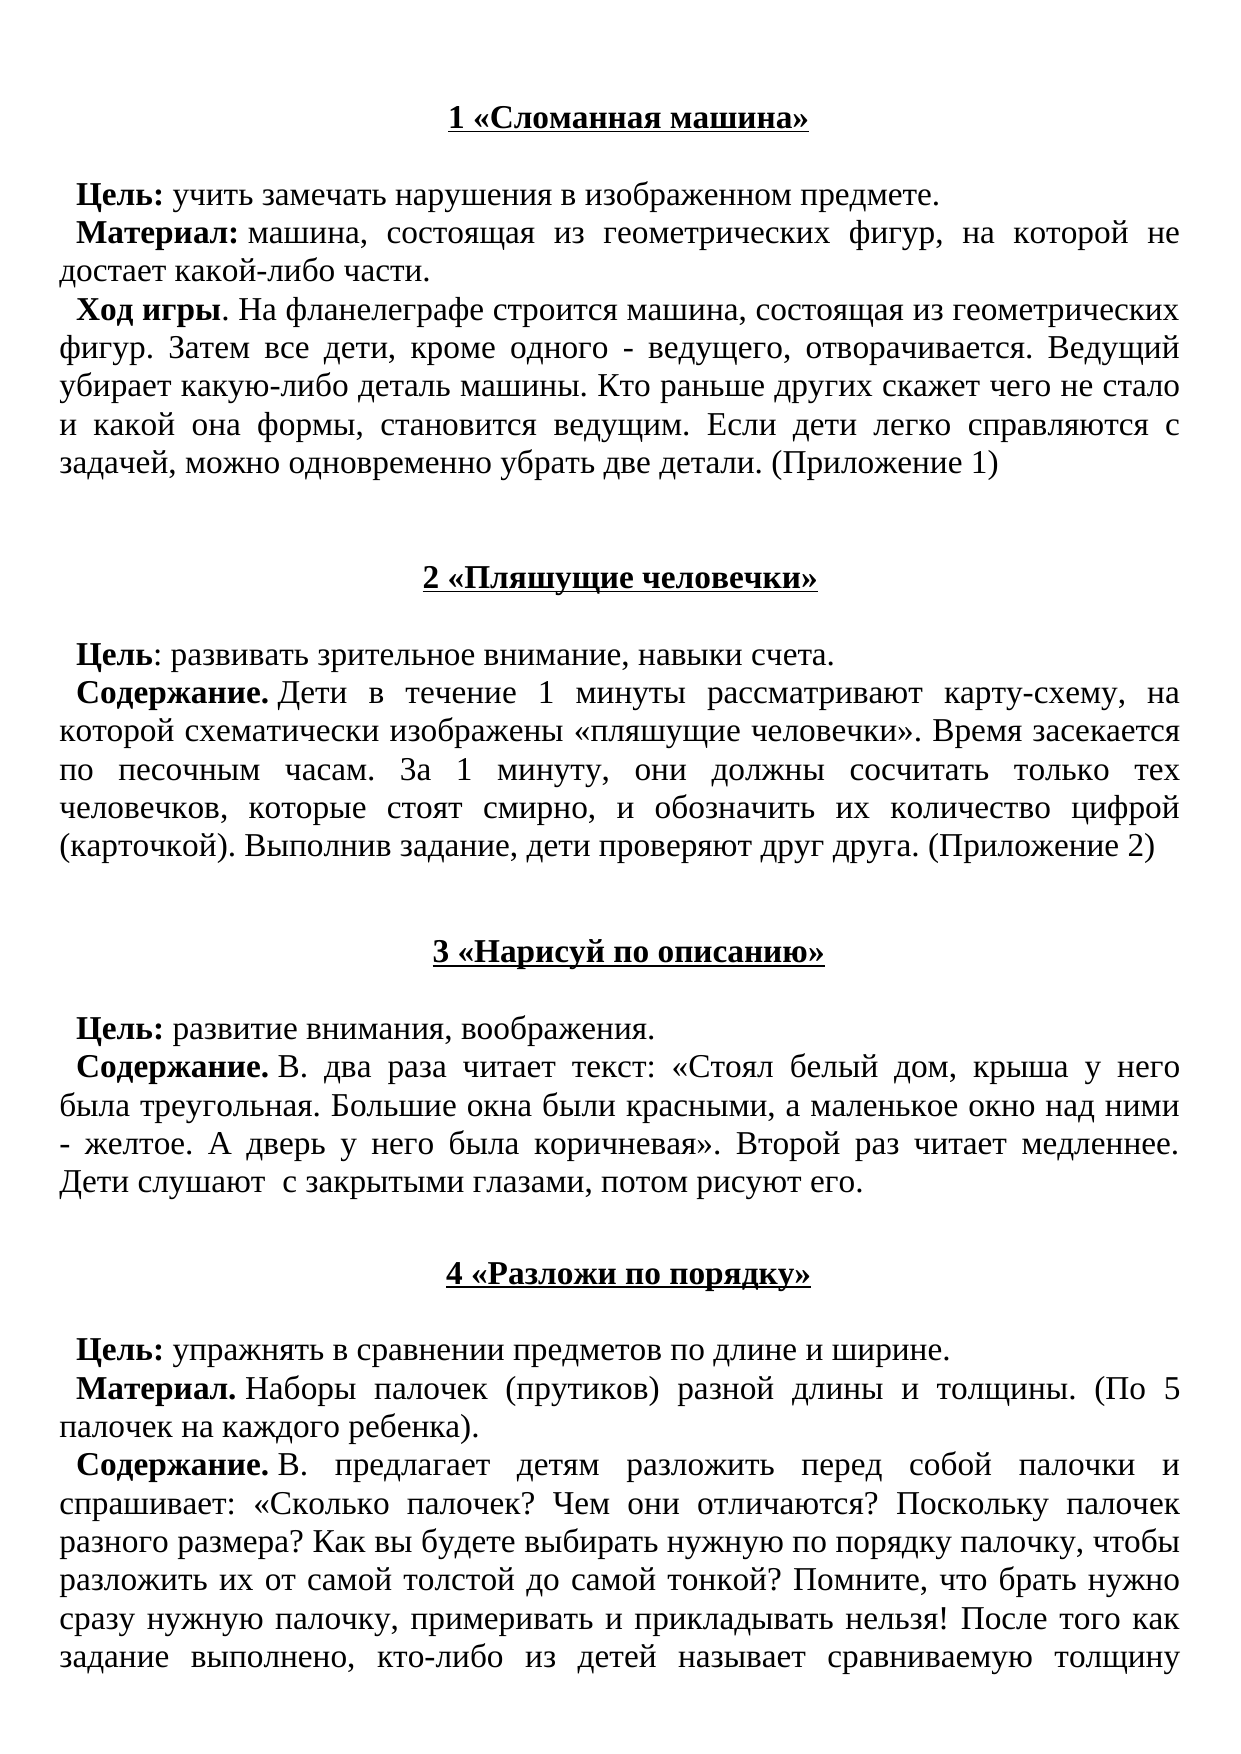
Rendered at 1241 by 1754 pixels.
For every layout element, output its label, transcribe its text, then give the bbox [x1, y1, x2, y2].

text Содержание. В. два раза читает текст: «Стоял белый дом, крыша у него была треугольная. Большие окна были красными, а маленькое окно над ними - желтое. А дверь у него была коричневая». Второй раз читает медленнее. Дети слушают с закрытыми глазами, потом рисуют его. [59, 1047, 1181, 1200]
text 4 «Разложи по порядку» [59, 1253, 1181, 1291]
text Цель: развитие внимания, воображения. [59, 1008, 1181, 1047]
text Цель: упражнять в сравнении предметов по длине и ширине. [59, 1330, 1181, 1368]
text Цель: учить замечать нарушения в изображенном предмете. [59, 174, 1181, 212]
text Содержание. Дети в течение 1 минуты рассматривают карту-схему, на которой схематически изображены «пляшущие человечки». Время засекается по песочным часам. 3а 1 минуту, они должны сосчитать только тех человечков, которые стоят смирно, и обозначить их количество цифрой (карточкой). Выполнив задание, дети проверяют друг друга. (Приложение 2) [59, 672, 1181, 864]
text Материал: машина, состоящая из геометрических фигур, на которой не достает какой-либо части. [59, 212, 1181, 289]
text Цель: развивать зрительное внимание, навыки счета. [59, 634, 1181, 672]
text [59, 1445, 1181, 1675]
text Материал. Наборы палочек (прутиков) разной длины и толщины. (По 5 палочек на каждого ребенка). [59, 1368, 1181, 1445]
text Ход игры. На фланелеграфе строится машина, состоящая из геометрических фигур. Затем все дети, кроме одного - ведущего, отворачивается. Ведущий убирает какую-либо деталь машины. Кто раньше других скажет чего не стало и какой она формы, становится ведущим. Если дети легко справляются с задачей, можно одновременно убрать две детали. (Приложение 1) [59, 289, 1181, 481]
text 3 «Нарисуй по описанию» [59, 932, 1181, 970]
text 1 «Сломанная машина» [59, 97, 1181, 136]
text 2 «Пляшущие человечки» [59, 519, 1181, 596]
